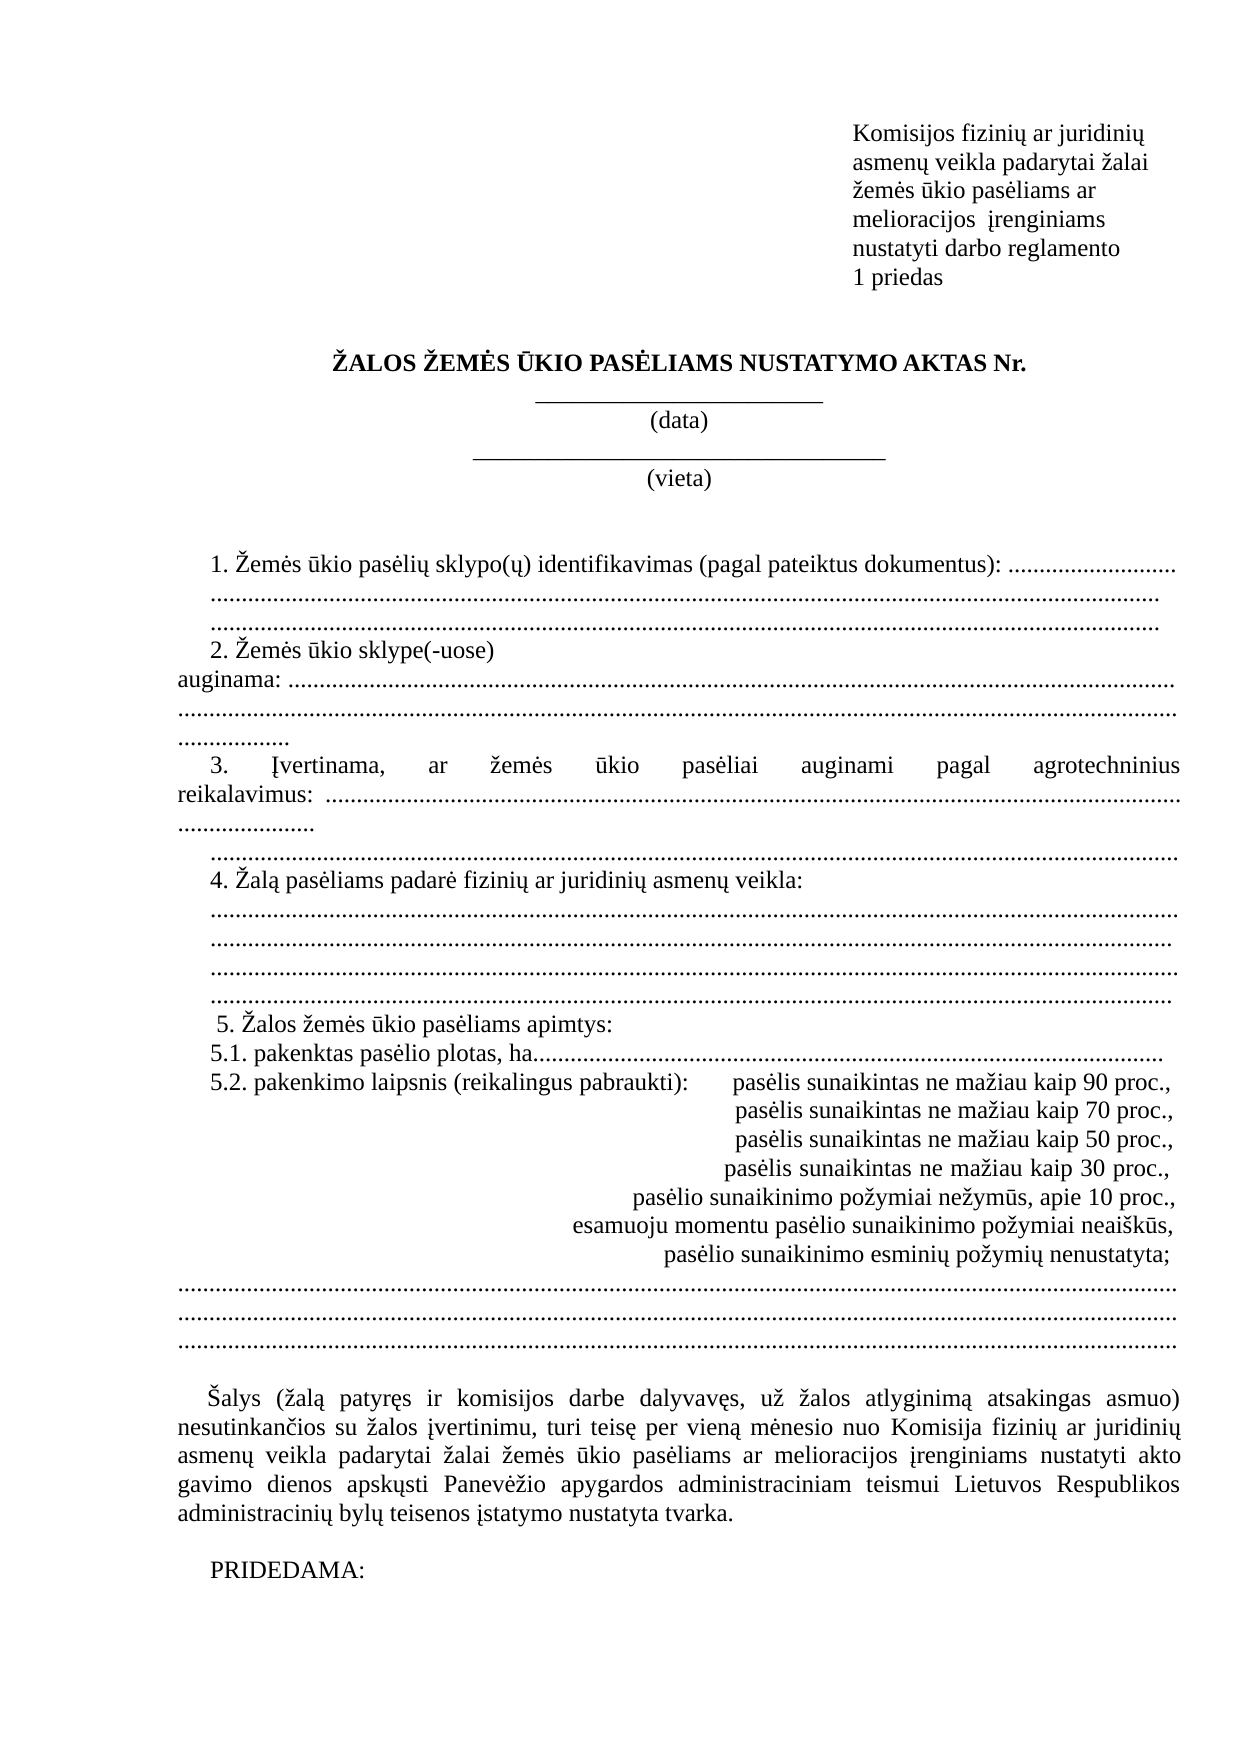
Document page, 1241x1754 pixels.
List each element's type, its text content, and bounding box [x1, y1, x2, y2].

text pasėlis sunaikintas ne mažiau kaip 70 proc., [177, 1096, 1181, 1124]
text Komisijos fizinių ar juridinių asmenų veikla padarytai žalai žemės ūkio pasėliams ar melioracijos įrenginiams nustatyti darbo reglamento [852, 118, 1181, 262]
text ........................................................................................................................................................ [177, 607, 1181, 636]
text 2. Žemės ūkio sklype(-uose) auginama: ................................................................................................................................................................................................................................................................................................................................ [177, 636, 1181, 751]
text _________________________________ [177, 434, 1181, 463]
text ........................................................................................................................................................... [177, 894, 1181, 923]
text 1. Žemės ūkio pasėlių sklypo(ų) identifikavimas (pagal pateiktus dokumentus): ........................... [177, 549, 1181, 578]
text ........................................................................................................................................................... [177, 837, 1181, 866]
text .......................................................................................................................................................... [177, 923, 1181, 952]
text pasėlis sunaikintas ne mažiau kaip 50 proc., [177, 1124, 1181, 1153]
text pasėlio sunaikinimo esminių požymių nenustatyta; [177, 1239, 1181, 1268]
text 1 priedas [852, 262, 1181, 291]
text PRIDEDAMA: [177, 1556, 1181, 1584]
text pasėlis sunaikintas ne mažiau kaip 30 proc., pasėlio sunaikinimo požymiai nežymūs, apie 10 proc., [177, 1153, 1181, 1211]
text ........................................................................................................................................................ [177, 578, 1181, 607]
text esamuoju momentu pasėlio sunaikinimo požymiai neaiškūs, [177, 1211, 1181, 1239]
text 5.1. pakenktas pasėlio plotas, ha..................................................................................................... [177, 1038, 1181, 1067]
text (data) [177, 406, 1181, 434]
text ŽALOS ŽEMĖS ŪKIO PASĖLIAMS NUSTATYMO AKTAS Nr. [177, 348, 1181, 377]
text (vieta) [177, 463, 1181, 492]
text _______________________ [177, 377, 1181, 406]
text 4. Žalą pasėliams padarė fizinių ar juridinių asmenų veikla: [177, 866, 1181, 894]
text 5. Žalos žemės ūkio pasėliams apimtys: [177, 1009, 1181, 1038]
text ................................................................................................................................................................................................................................................................................................................................................................................................................................................................................................ [177, 1268, 1181, 1354]
text .......................................................................................................................................................... [177, 981, 1181, 1009]
text Šalys (žalą patyręs ir komisijos darbe dalyvavęs, už žalos atlyginimą atsakingas asmuo) nesutinkančios su žalos įvertinimu, turi teisę per vieną mėnesio nuo Komisija fizinių ar juridinių asmenų veikla padarytai žalai žemės ūkio pasėliams ar melioracijos įrenginiams nustatyti akto gavimo dienos apskųsti Panevėžio apygardos administraciniam teismui Lietuvos Respublikos administracinių bylų teisenos įstatymo nustatyta tvarka. [177, 1383, 1181, 1527]
text 5.2. pakenkimo laipsnis (reikalingus pabraukti): pasėlis sunaikintas ne mažiau kaip 90 proc., [177, 1067, 1181, 1096]
text 3. Įvertinama, ar žemės ūkio pasėliai auginami pagal agrotechninius reikalavimus: ............................................................................................................................................................... [177, 751, 1181, 837]
text ........................................................................................................................................................... [177, 952, 1181, 981]
